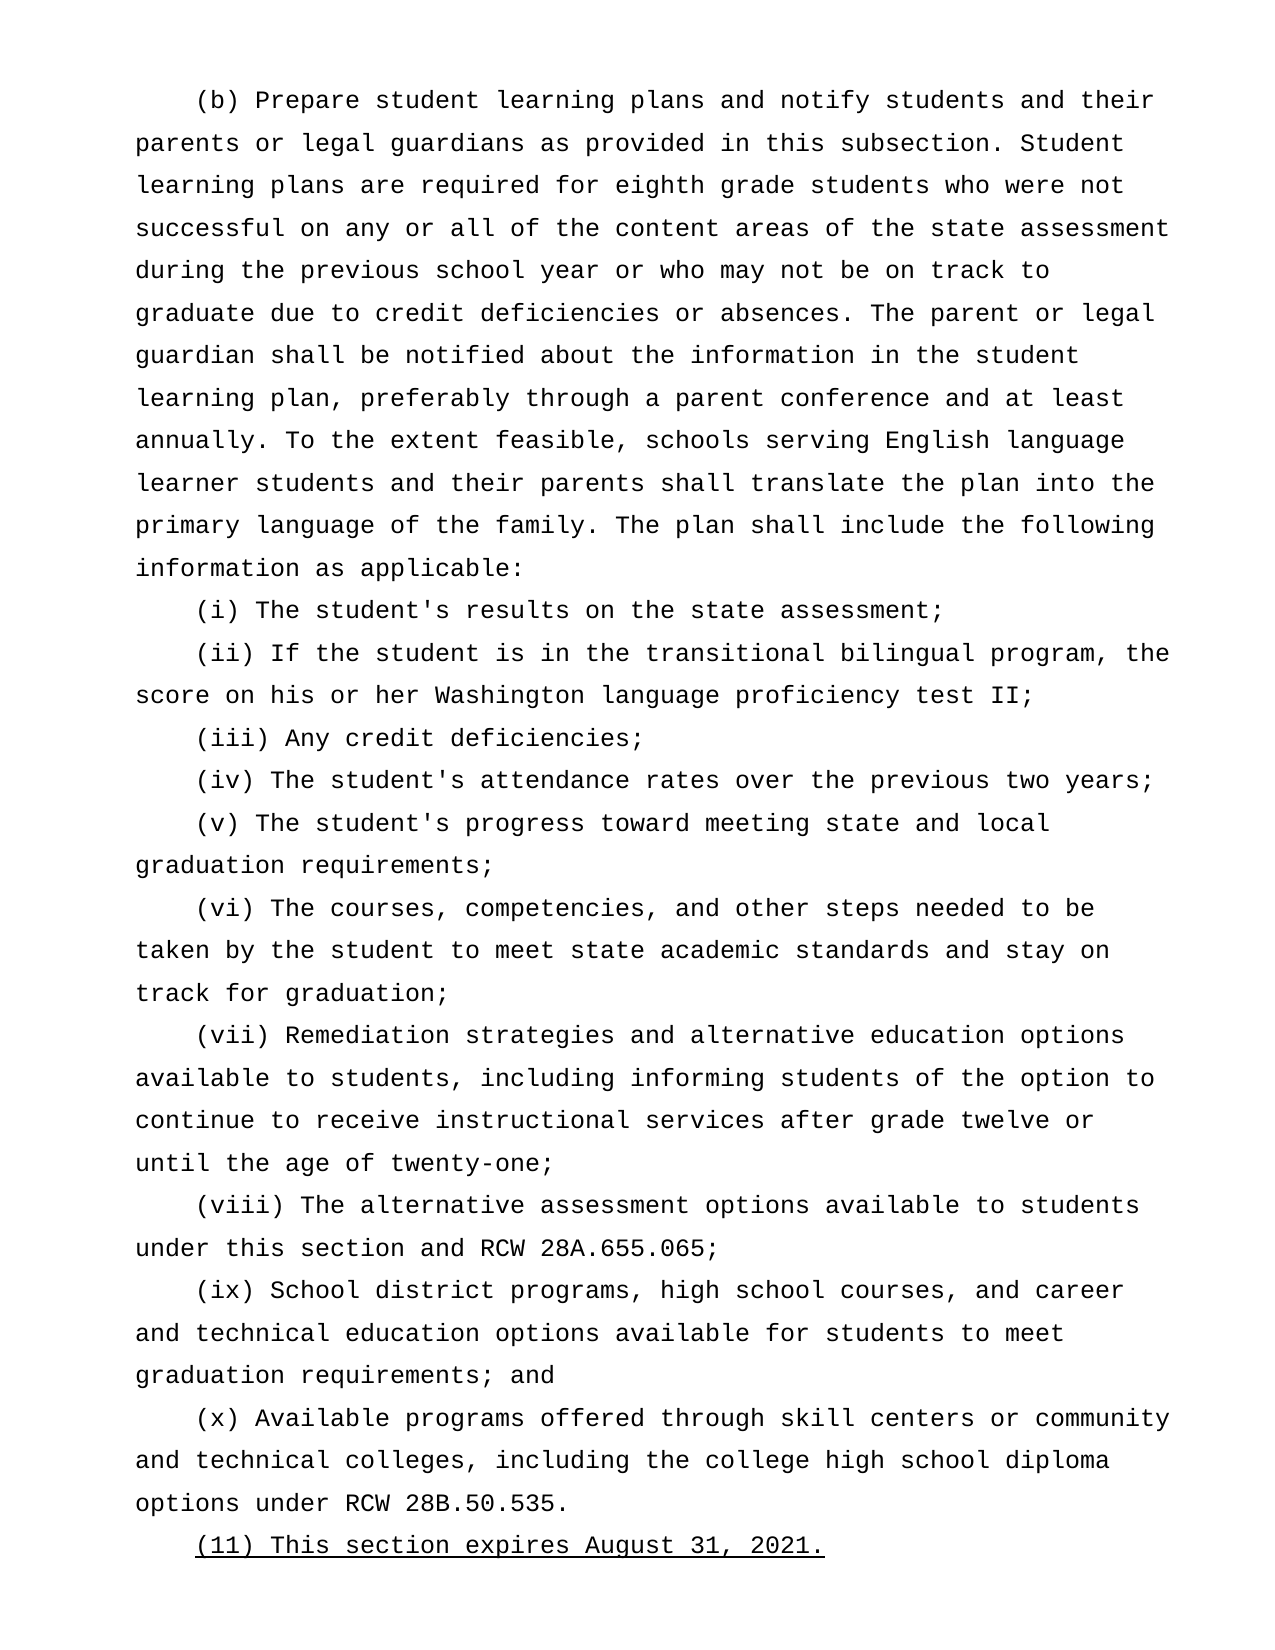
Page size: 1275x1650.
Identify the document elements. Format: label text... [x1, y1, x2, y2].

text (v) The student's progress toward meeting state and local graduation requirements; [135, 797, 1170, 882]
text (i) The student's results on the state assessment; [135, 585, 1170, 627]
text (iii) Any credit deficiencies; [135, 712, 1170, 755]
text (11) This section expires August 31, 2021. [135, 1520, 1170, 1562]
text (x) Available programs offered through skill centers or community and technical colleges, including the college high school diploma options under RCW 28B.50.535. [135, 1392, 1170, 1520]
text (b) Prepare student learning plans and notify students and their parents or legal guardians as provided in this subsection. Student learning plans are required for eighth grade students who were not successful on any or all of the content areas of the state assessment during the previous school year or who may not be on track to graduate due to credit deficiencies or absences. The parent or legal guardian shall be notified about the information in the student learning plan, preferably through a parent conference and at least annually. To the extent feasible, schools serving English language learner students and their parents shall translate the plan into the primary language of the family. The plan shall include the following information as applicable: [135, 75, 1170, 585]
text (viii) The alternative assessment options available to students under this section and RCW 28A.655.065; [135, 1180, 1170, 1265]
text (ix) School district programs, high school courses, and career and technical education options available for students to meet graduation requirements; and [135, 1265, 1170, 1392]
text (vii) Remediation strategies and alternative education options available to students, including informing students of the option to continue to receive instructional services after grade twelve or until the age of twenty-one; [135, 1010, 1170, 1180]
text (ii) If the student is in the transitional bilingual program, the score on his or her Washington language proficiency test II; [135, 627, 1170, 712]
text (vi) The courses, competencies, and other steps needed to be taken by the student to meet state academic standards and stay on track for graduation; [135, 882, 1170, 1010]
text (iv) The student's attendance rates over the previous two years; [135, 755, 1170, 797]
